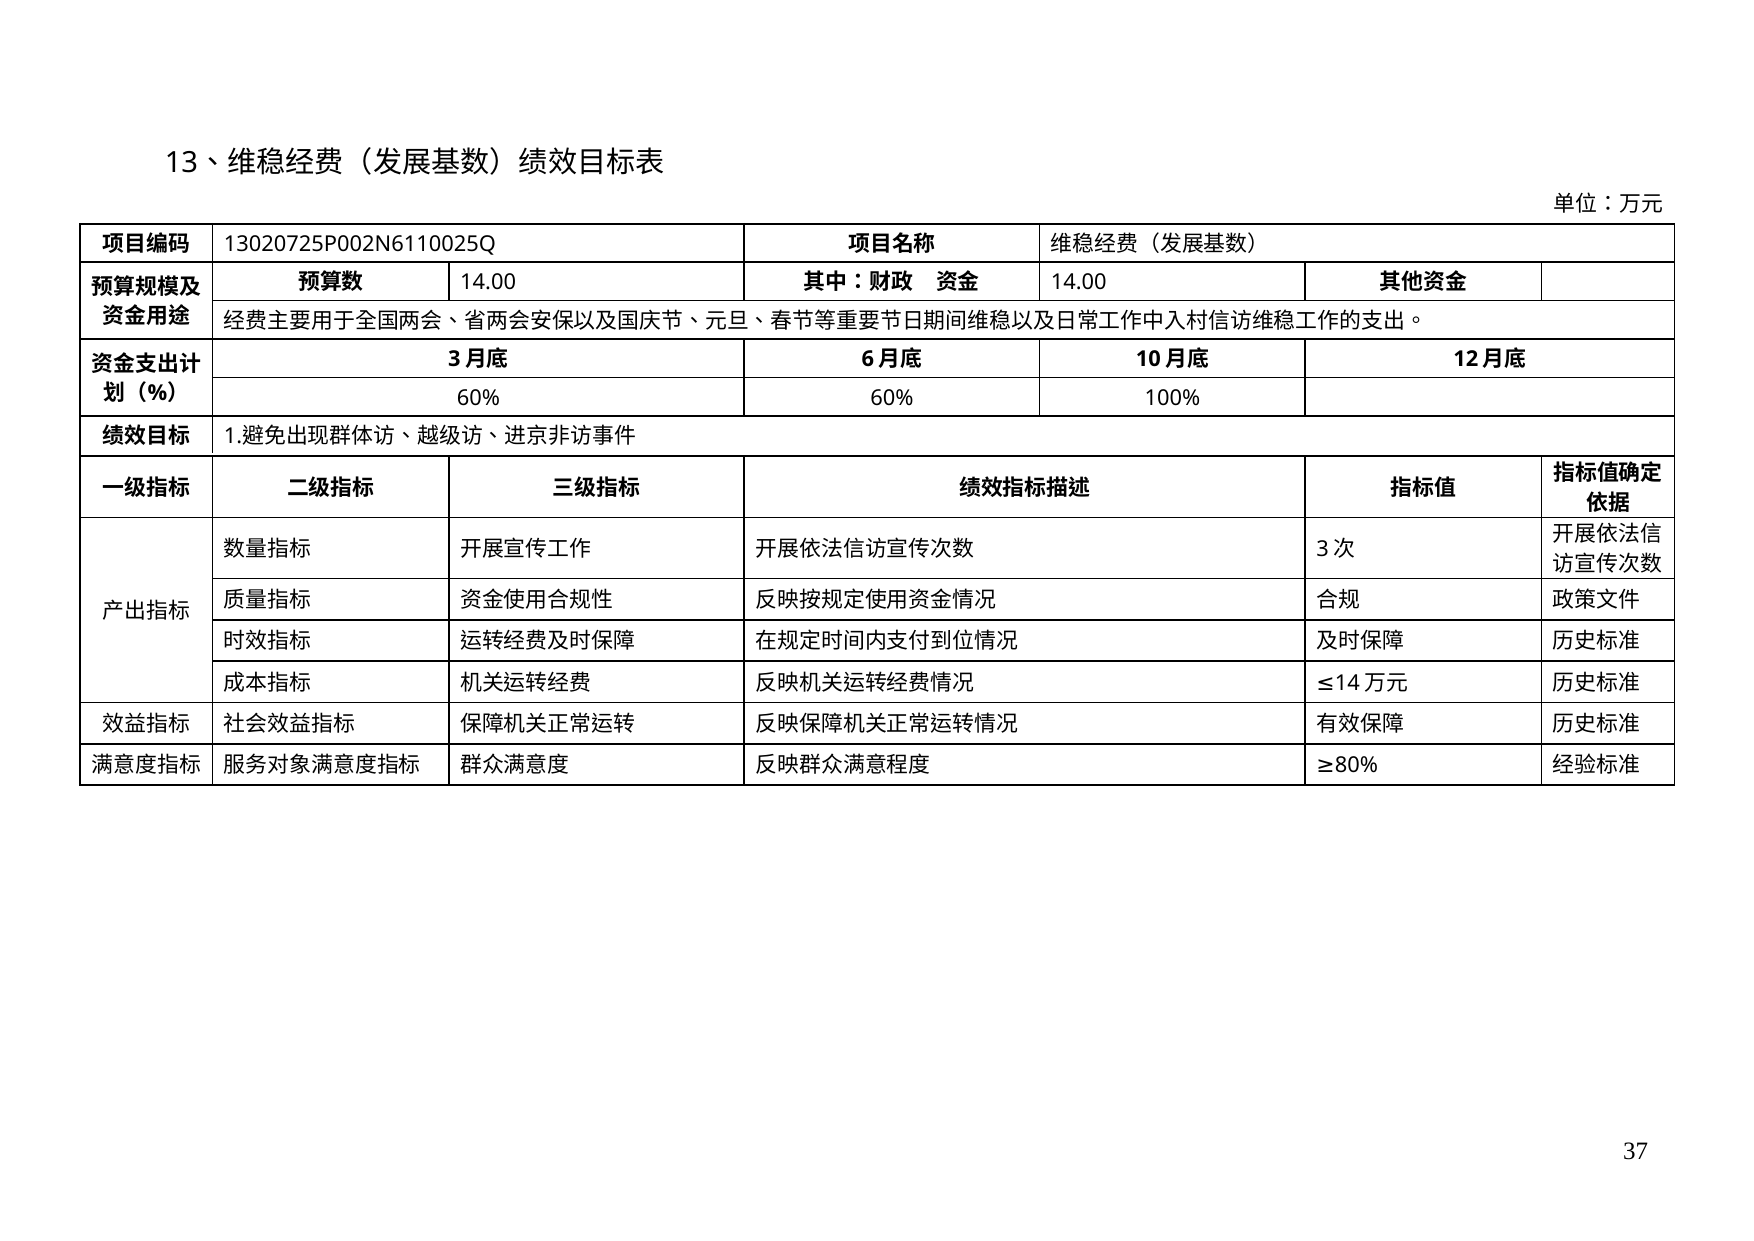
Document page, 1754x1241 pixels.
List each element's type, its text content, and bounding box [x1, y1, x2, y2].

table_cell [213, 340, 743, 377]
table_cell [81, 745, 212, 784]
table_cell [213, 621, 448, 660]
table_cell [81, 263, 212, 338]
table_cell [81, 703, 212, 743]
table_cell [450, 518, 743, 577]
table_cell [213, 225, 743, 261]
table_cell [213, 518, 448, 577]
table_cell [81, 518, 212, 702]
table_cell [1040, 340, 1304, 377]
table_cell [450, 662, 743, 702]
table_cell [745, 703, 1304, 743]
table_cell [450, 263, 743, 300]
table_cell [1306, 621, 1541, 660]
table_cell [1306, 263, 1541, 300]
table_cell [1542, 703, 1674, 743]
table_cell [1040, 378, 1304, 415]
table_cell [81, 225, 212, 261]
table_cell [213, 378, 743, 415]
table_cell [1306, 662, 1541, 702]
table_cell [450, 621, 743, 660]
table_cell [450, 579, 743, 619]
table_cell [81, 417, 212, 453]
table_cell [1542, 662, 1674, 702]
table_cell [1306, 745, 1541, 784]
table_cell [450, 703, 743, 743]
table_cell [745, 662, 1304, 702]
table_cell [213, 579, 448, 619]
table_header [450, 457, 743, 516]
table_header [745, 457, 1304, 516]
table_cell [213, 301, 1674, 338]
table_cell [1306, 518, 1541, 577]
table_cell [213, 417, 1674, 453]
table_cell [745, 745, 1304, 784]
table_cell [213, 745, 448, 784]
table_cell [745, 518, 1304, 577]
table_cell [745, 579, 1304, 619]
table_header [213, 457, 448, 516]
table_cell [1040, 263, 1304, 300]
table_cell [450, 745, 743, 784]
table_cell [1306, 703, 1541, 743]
text 13、维稳经费（发展基数）绩效目标表 [106, 142, 1648, 181]
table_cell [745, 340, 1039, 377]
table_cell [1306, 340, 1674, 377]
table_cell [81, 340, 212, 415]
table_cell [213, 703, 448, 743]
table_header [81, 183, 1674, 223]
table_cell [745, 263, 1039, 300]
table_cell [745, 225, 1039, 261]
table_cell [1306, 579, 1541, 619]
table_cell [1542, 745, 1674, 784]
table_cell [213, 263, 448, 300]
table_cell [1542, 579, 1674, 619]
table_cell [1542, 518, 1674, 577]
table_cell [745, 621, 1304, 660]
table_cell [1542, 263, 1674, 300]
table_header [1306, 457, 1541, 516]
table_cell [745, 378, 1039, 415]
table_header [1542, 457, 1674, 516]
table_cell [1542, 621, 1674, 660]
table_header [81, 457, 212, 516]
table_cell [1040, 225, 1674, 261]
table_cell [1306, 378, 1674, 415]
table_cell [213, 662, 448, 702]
